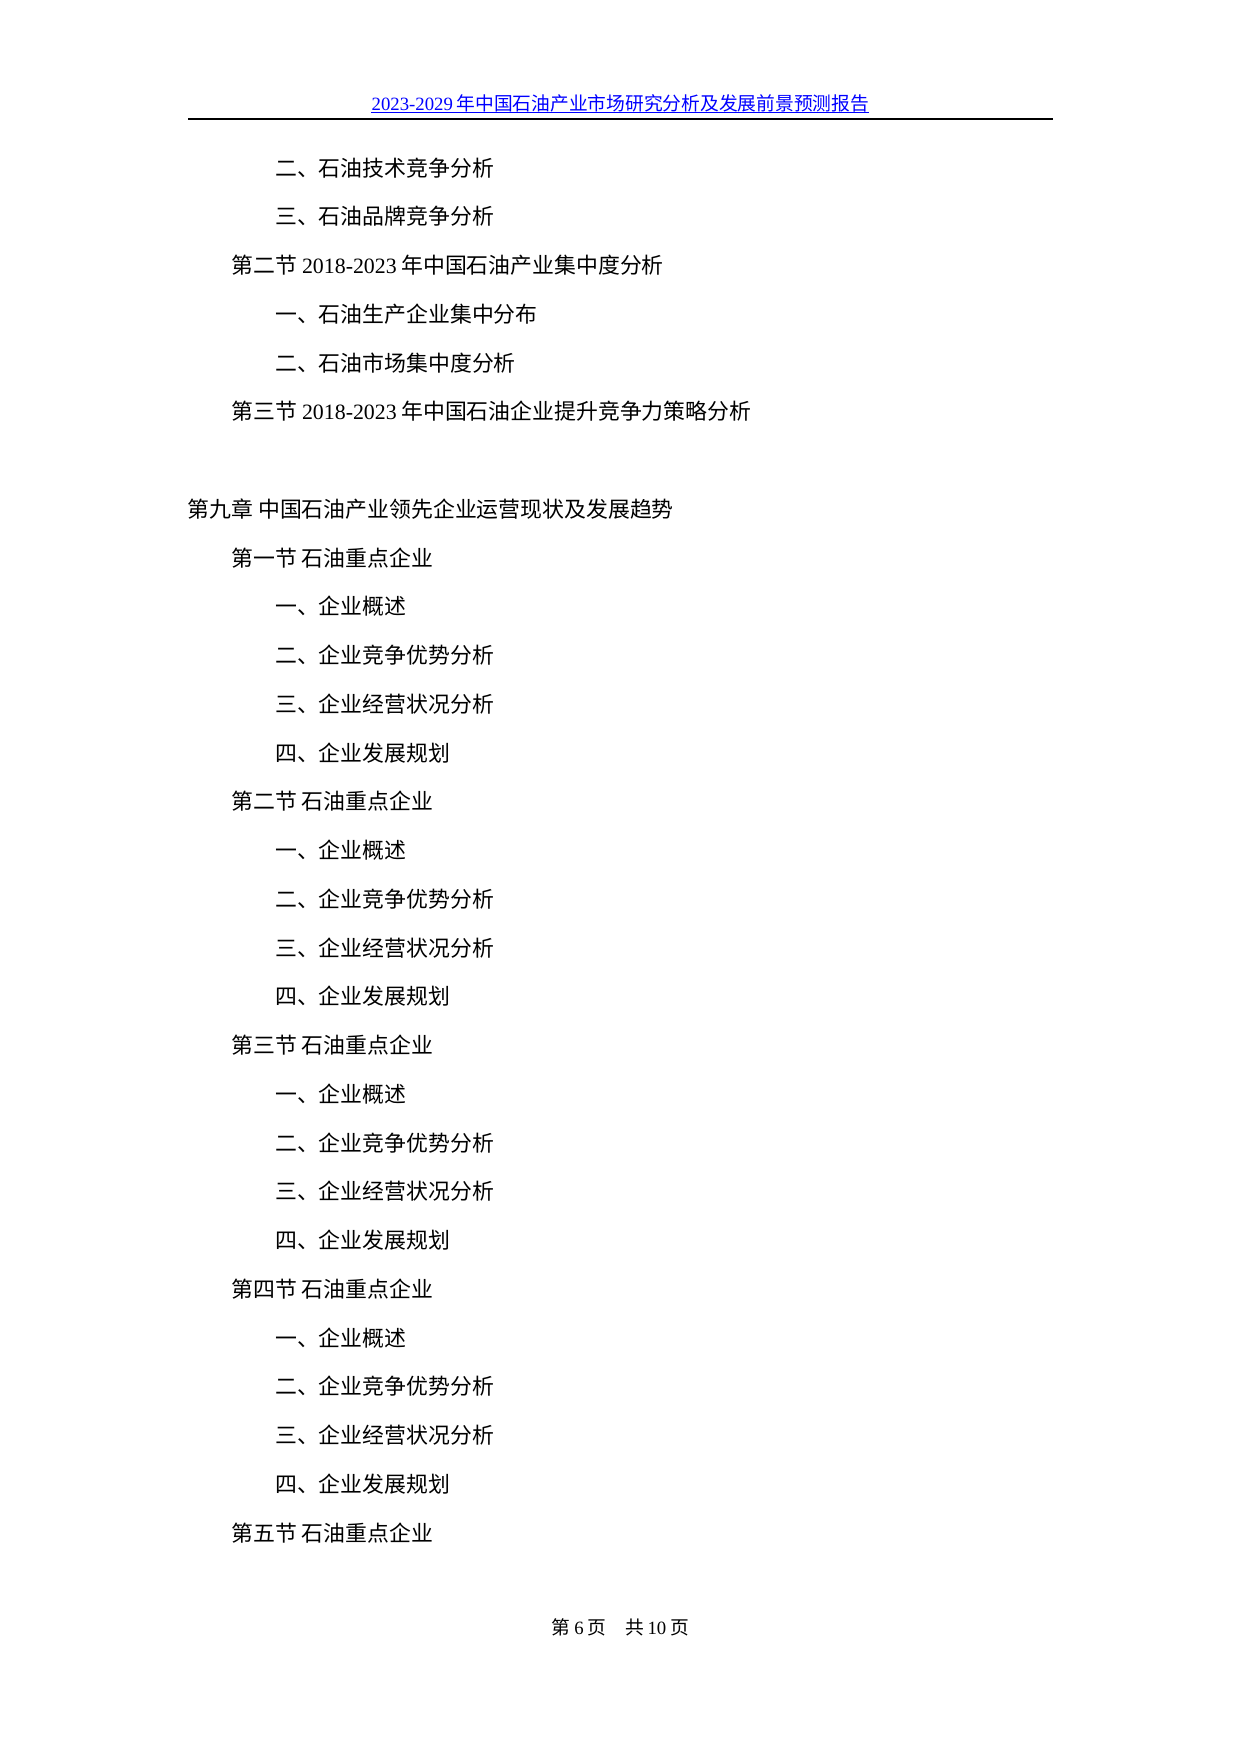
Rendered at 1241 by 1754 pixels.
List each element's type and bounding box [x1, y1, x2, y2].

text [187, 150, 1053, 1548]
